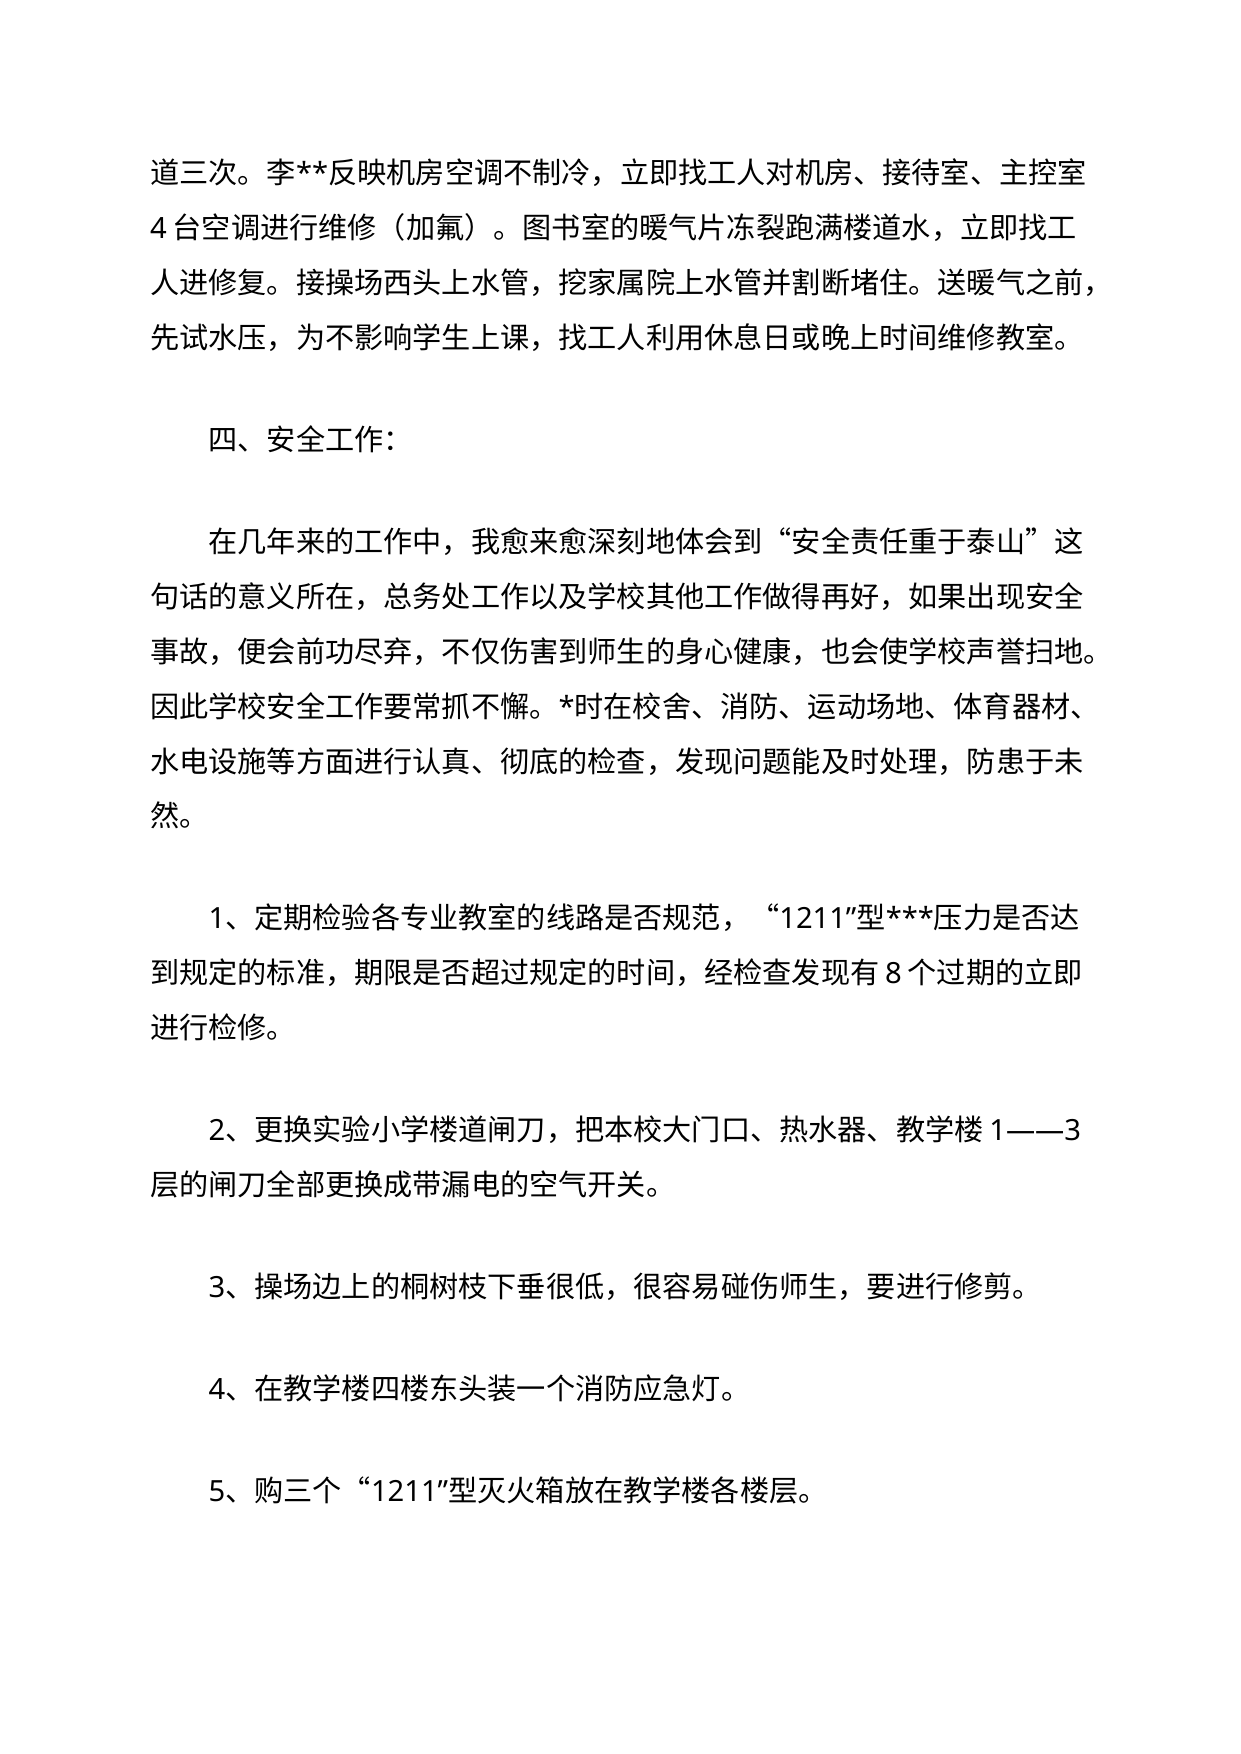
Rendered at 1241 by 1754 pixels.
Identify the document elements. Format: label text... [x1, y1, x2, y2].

text 四、安全工作： [150, 417, 1090, 459]
text 4、在教学楼四楼东头装一个消防应急灯。 [150, 1365, 1090, 1408]
text 在几年来的工作中，我愈来愈深刻地体会到“安全责任重于泰山”这句话的意义所在，总务处工作以及学校其他工作做得再好，如果出现安全事故，便会前功尽弃，不仅伤害到师生的身心健康，也会使学校声誉扫地。因此学校安全工作要常抓不懈。*时在校舍、消防、运动场地、体育器材、水电设施等方面进行认真、彻底的检查，发现问题能及时处理，防患于未然。 [150, 518, 1090, 835]
text 5、购三个“1211”型灭火箱放在教学楼各楼层。 [150, 1467, 1090, 1510]
text 2、更换实验小学楼道闸刀，把本校大门口、热水器、教学楼1——3层的闸刀全部更换成带漏电的空气开关。 [150, 1107, 1090, 1204]
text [150, 150, 1090, 357]
text 3、操场边上的桐树枝下垂很低，很容易碰伤师生，要进行修剪。 [150, 1263, 1090, 1306]
text 1、定期检验各专业教室的线路是否规范，“1211”型***压力是否达到规定的标准，期限是否超过规定的时间，经检查发现有8个过期的立即进行检修。 [150, 895, 1090, 1047]
